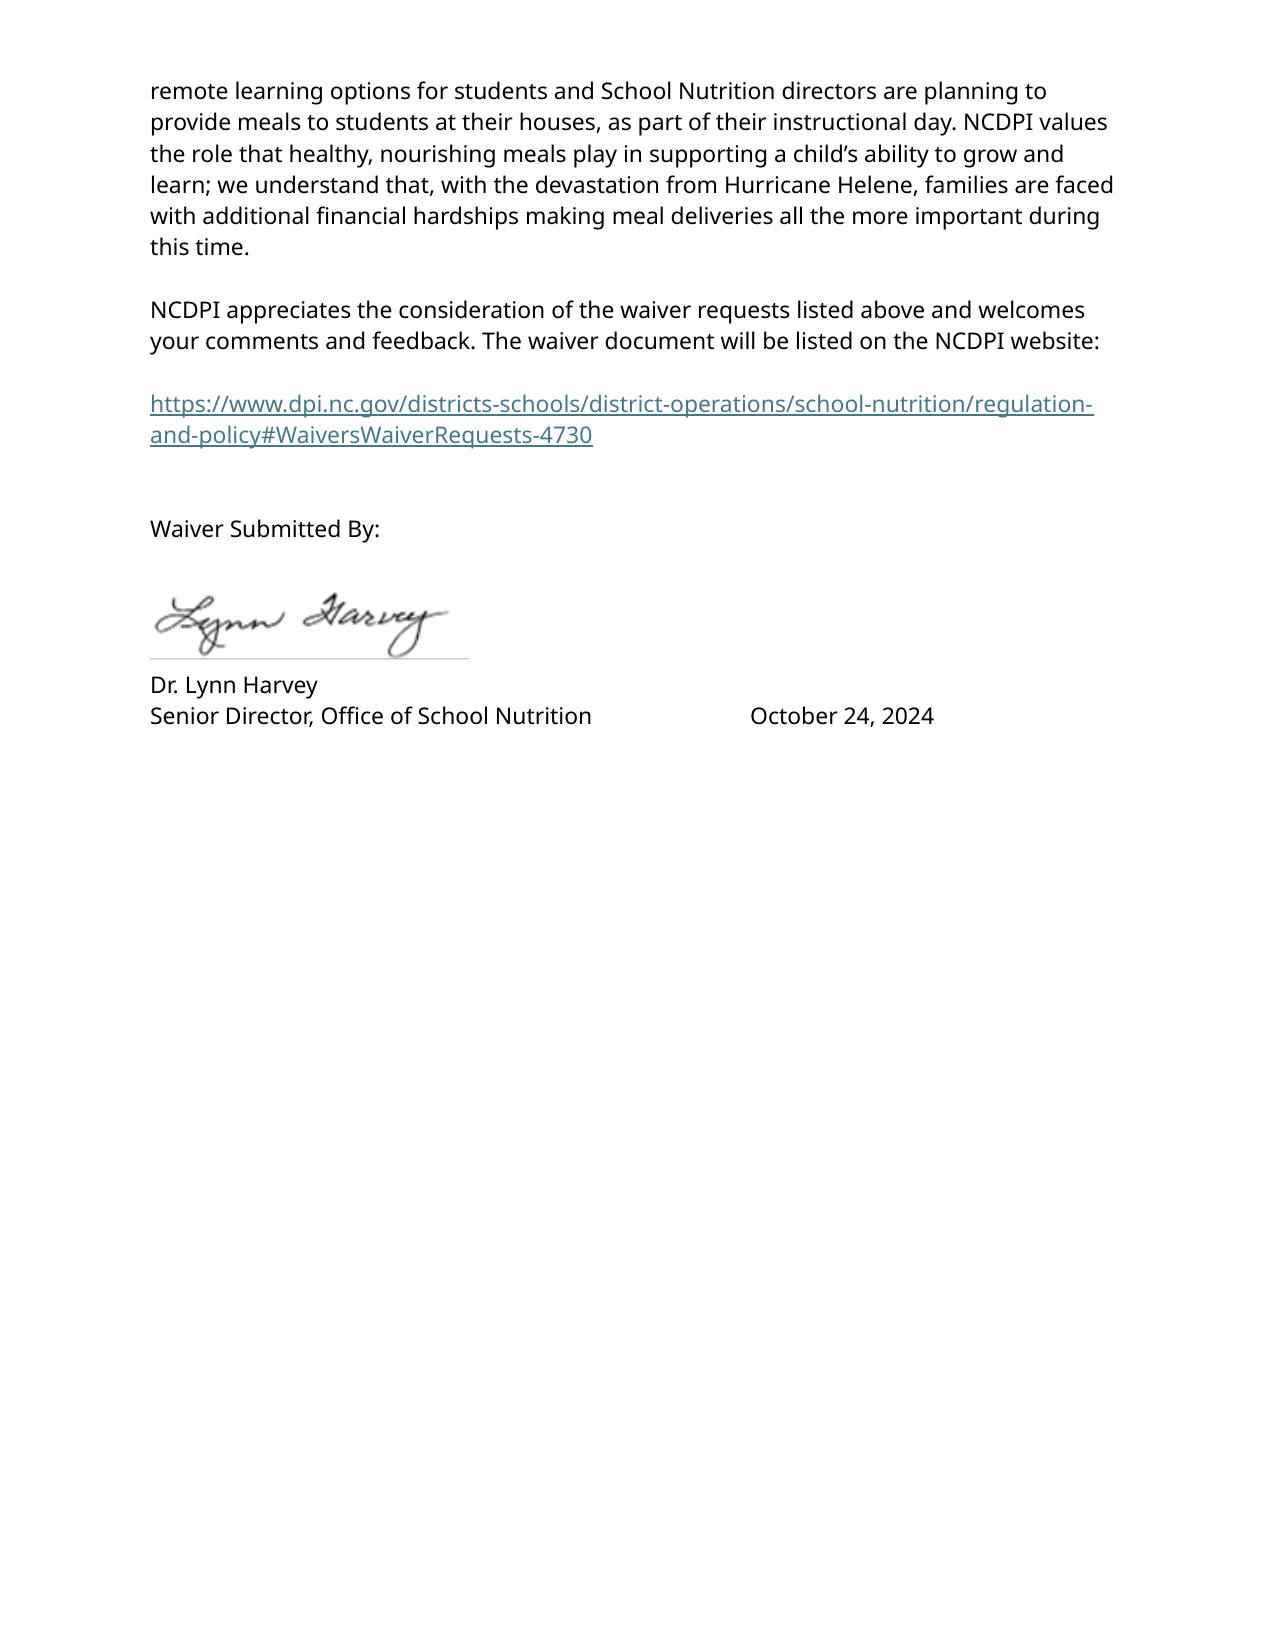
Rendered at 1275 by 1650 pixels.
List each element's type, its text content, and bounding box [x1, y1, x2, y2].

text NCDPI appreciates the consideration of the waiver requests listed above and welcomes your comments and feedback. The waiver document will be listed on the NCDPI website: [150, 294, 1125, 356]
text Senior Director, Office of School Nutrition October 24, 2024 [150, 700, 1125, 731]
text https://www.dpi.nc.gov/districts-schools/district-operations/school-nutrition/regulation-and-policy#WaiversWaiverRequests-4730 [150, 387, 1125, 450]
text Dr. Lynn Harvey [150, 669, 1125, 700]
picture [150, 589, 470, 661]
text Waiver Submitted By: [150, 512, 1125, 544]
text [150, 75, 1125, 262]
